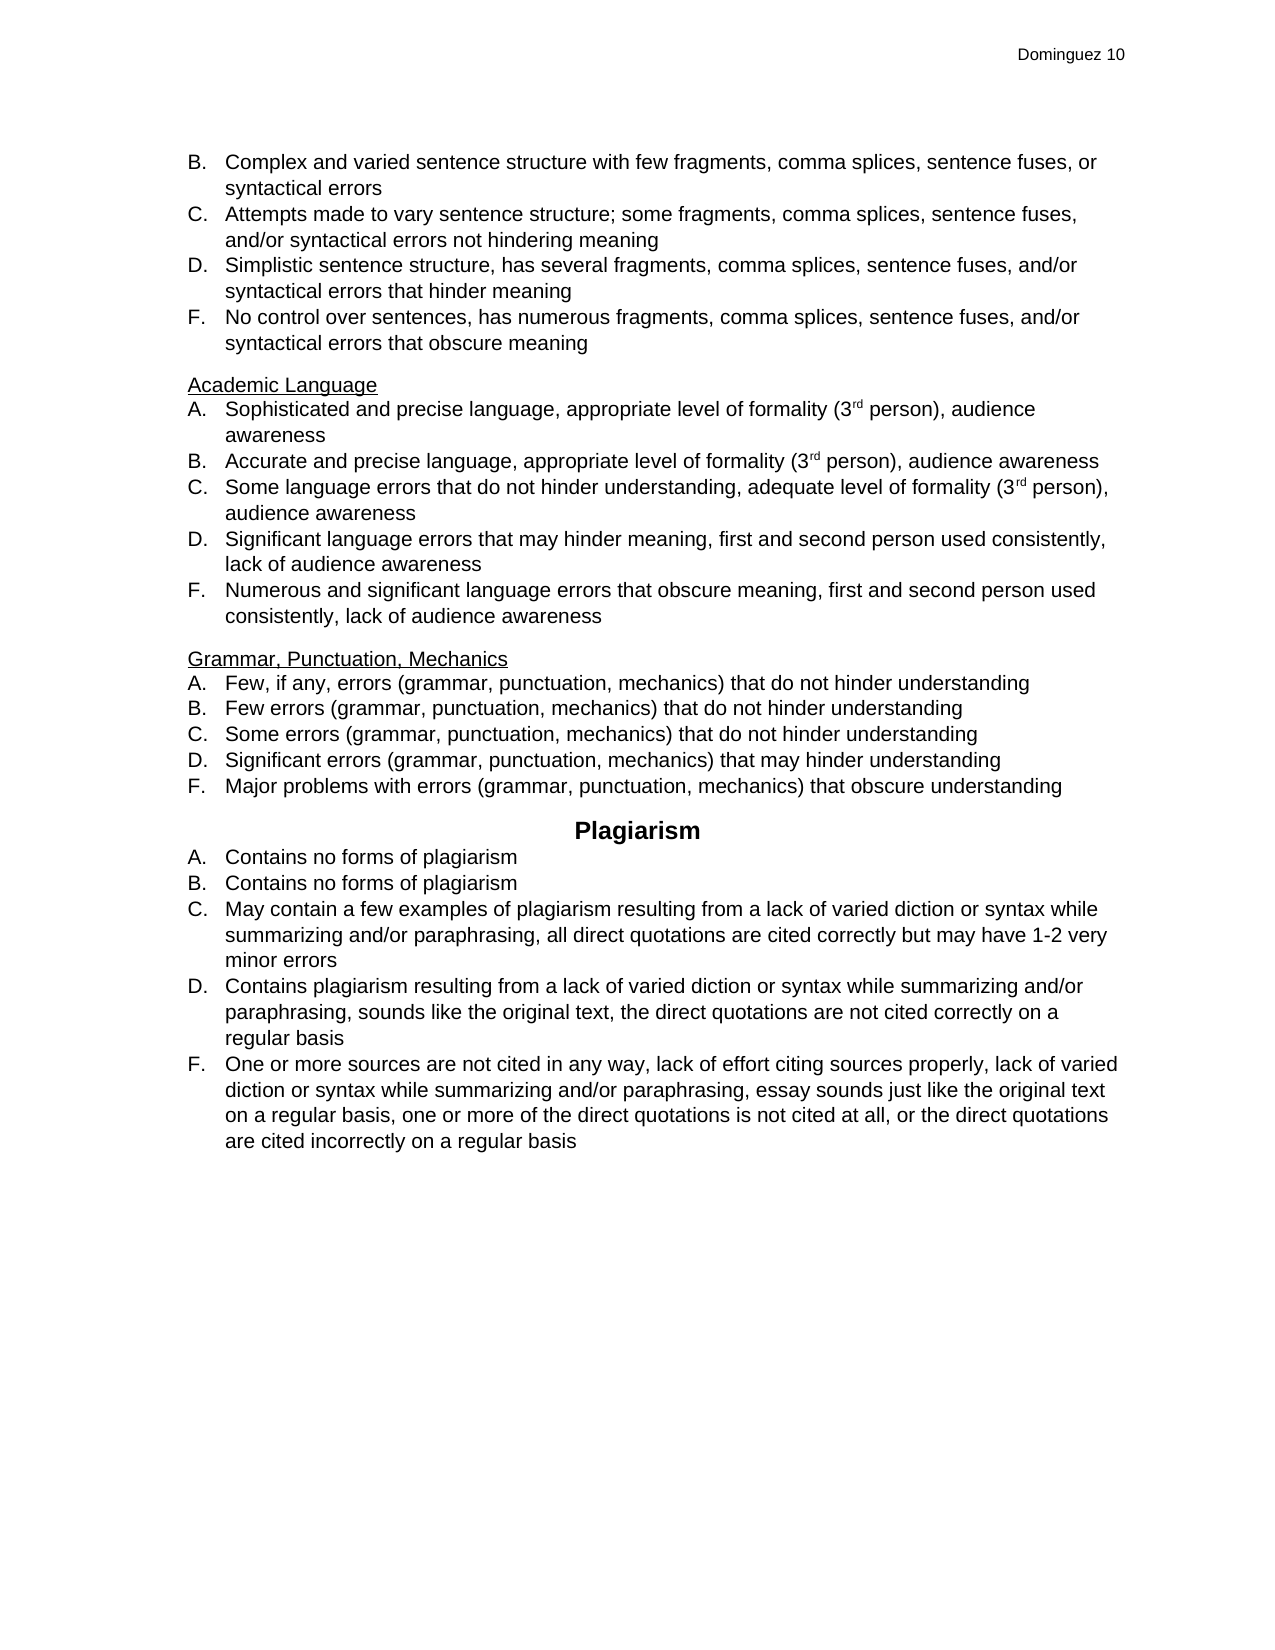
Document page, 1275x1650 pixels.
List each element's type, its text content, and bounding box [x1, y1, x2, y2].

list One or more sources are not cited in any way, lack of effort citing sources properly, lack of varied diction or syntax while summarizing and/or paraphrasing, essay sounds just like the original text on a regular basis, one or more of the direct quotations is not cited at all, or the direct quotations are cited incorrectly on a regular basis [187, 1052, 1125, 1153]
list Numerous and significant language errors that obscure meaning, first and second person used consistently, lack of audience awareness [187, 578, 1125, 628]
list Significant language errors that may hinder meaning, first and second person used consistently, lack of audience awareness [187, 526, 1125, 576]
list Simplistic sentence structure, has several fragments, comma splices, sentence fuses, and/or syntactical errors that hinder meaning [187, 253, 1125, 303]
list Significant errors (grammar, punctuation, mechanics) that may hinder understanding [187, 748, 1125, 772]
list Complex and varied sentence structure with few fragments, comma splices, sentence fuses, or syntactical errors [187, 150, 1125, 200]
list Some language errors that do not hinder understanding, adequate level of formality (3rd person), audience awareness [187, 475, 1125, 524]
list Contains no forms of plagiarism [187, 871, 1125, 895]
list Major problems with errors (grammar, punctuation, mechanics) that obscure understanding [187, 774, 1125, 798]
list No control over sentences, has numerous fragments, comma splices, sentence fuses, and/or syntactical errors that obscure meaning [187, 305, 1125, 355]
list Sophisticated and precise language, appropriate level of formality (3rd person), audience awareness [187, 397, 1125, 447]
list Attempts made to vary sentence structure; some fragments, comma splices, sentence fuses, and/or syntactical errors not hindering meaning [187, 202, 1125, 251]
subtitle Plagiarism [150, 816, 1125, 845]
list Few, if any, errors (grammar, punctuation, mechanics) that do not hinder understanding [187, 670, 1125, 694]
subtitle Grammar, Punctuation, Mechanics [187, 646, 1125, 670]
list May contain a few examples of plagiarism resulting from a lack of varied diction or syntax while summarizing and/or paraphrasing, all direct quotations are cited correctly but may have 1-2 very minor errors [187, 897, 1125, 972]
list Contains no forms of plagiarism [187, 845, 1125, 869]
list Accurate and precise language, appropriate level of formality (3rd person), audience awareness [187, 449, 1125, 473]
list Contains plagiarism resulting from a lack of varied diction or syntax while summarizing and/or paraphrasing, sounds like the original text, the direct quotations are not cited correctly on a regular basis [187, 974, 1125, 1050]
list Some errors (grammar, punctuation, mechanics) that do not hinder understanding [187, 722, 1125, 746]
list Few errors (grammar, punctuation, mechanics) that do not hinder understanding [187, 696, 1125, 720]
subtitle Academic Language [187, 373, 1125, 397]
